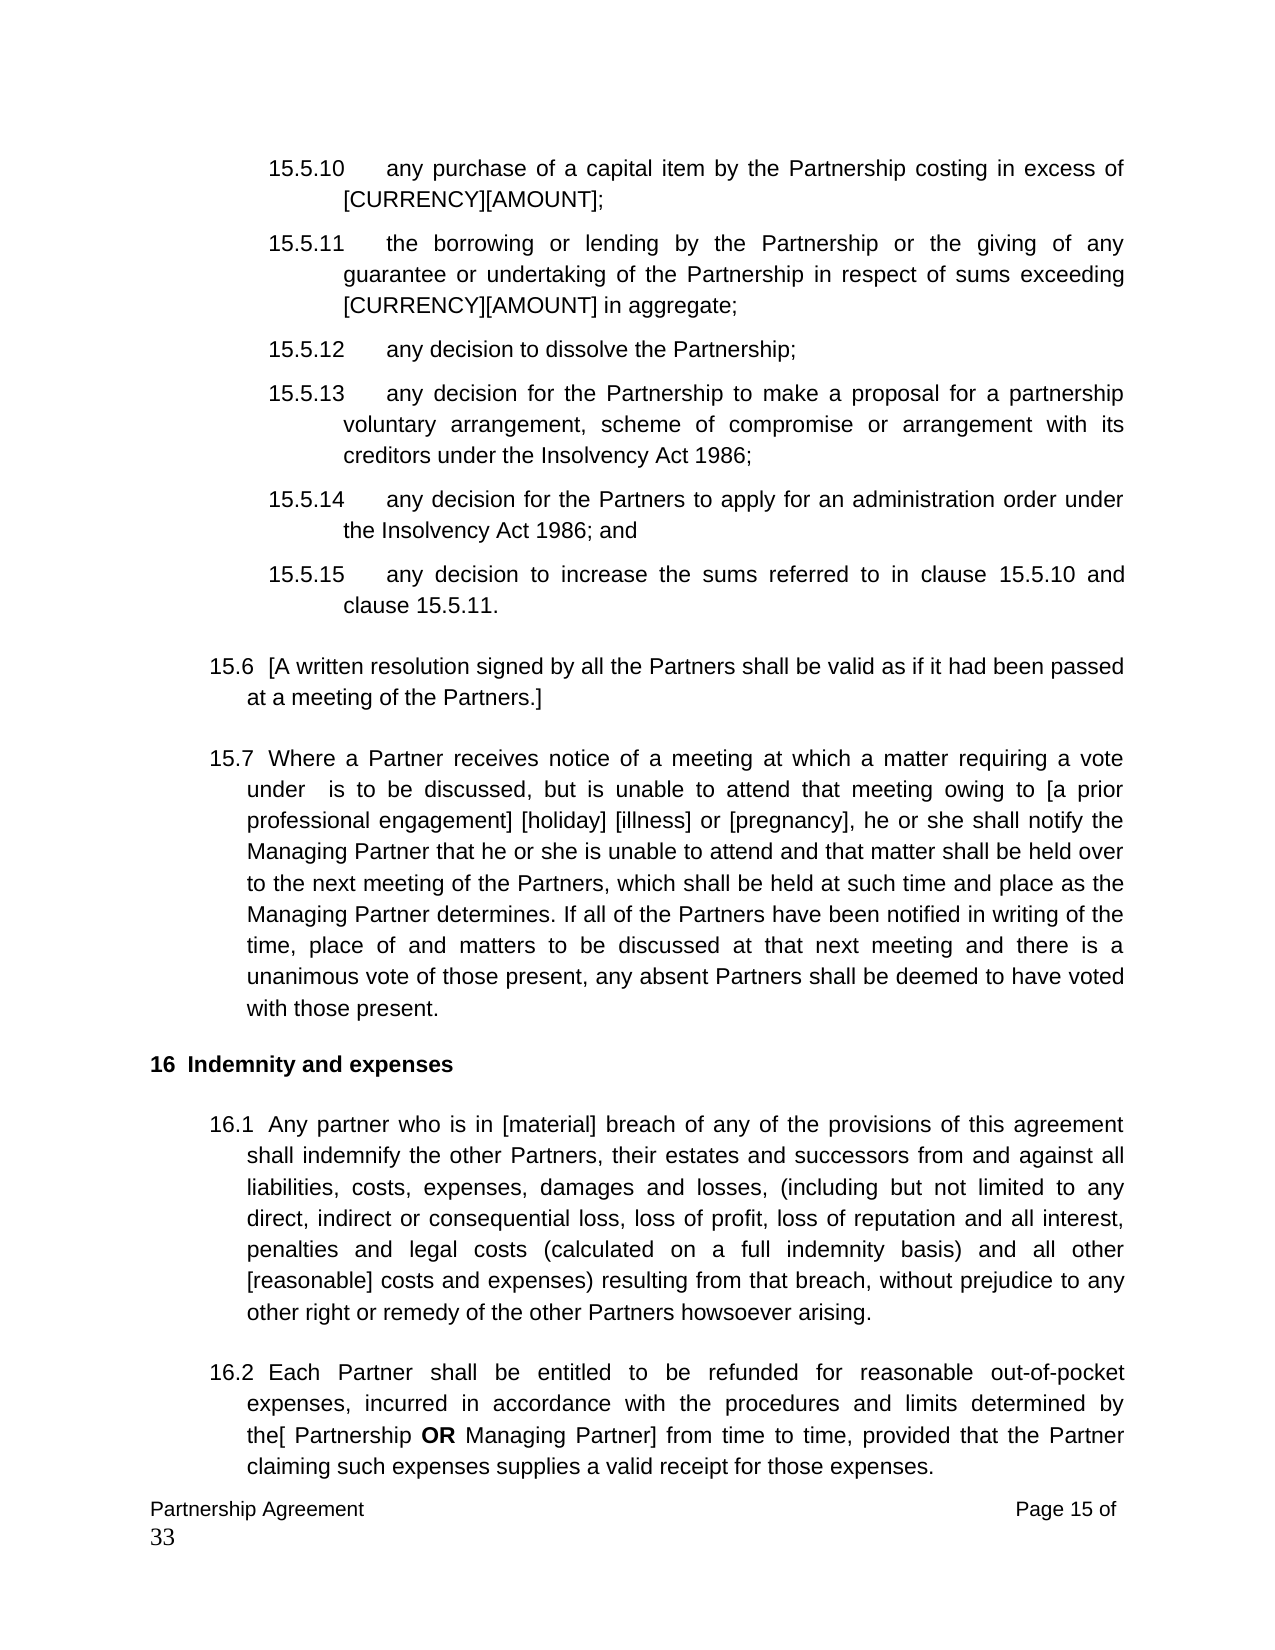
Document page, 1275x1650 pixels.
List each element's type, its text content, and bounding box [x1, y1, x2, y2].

title any decision for the Partnership to make a proposal for a partnership voluntary arrangement, scheme of compromise or arrangement with its creditors under the Insolvency Act 1986; [268, 375, 1125, 469]
title any purchase of a capital item by the Partnership costing in excess of [CURRENCY][AMOUNT]; [268, 150, 1125, 212]
title Where a Partner receives notice of a meeting at which a matter requiring a vote under is to be discussed, but is unable to attend that meeting owing to [a prior professional engagement] [holiday] [illness] or [pregnancy], he or she shall notify the Managing Partner that he or she is unable to attend and that matter shall be held over to the next meeting of the Partners, which shall be held at such time and place as the Managing Partner determines. If all of the Partners have been notified in writing of the time, place of and matters to be discussed at that next meeting and there is a unanimous vote of those present, any absent Partners shall be deemed to have voted with those present. [209, 739, 1125, 1021]
title Each Partner shall be entitled to be refunded for reasonable out-of-pocket expenses, incurred in accordance with the procedures and limits determined by the[ Partnership OR Managing Partner] from time to time, provided that the Partner claiming such expenses supplies a valid receipt for those expenses. [209, 1354, 1125, 1479]
title any decision for the Partners to apply for an administration order under the Insolvency Act 1986; and [268, 481, 1125, 544]
title any decision to increase the sums referred to in clause 15.5(j) and clause 15.5(k). [268, 556, 1125, 619]
title Any partner who is in [material] breach of any of the provisions of this agreement shall indemnify the other Partners, their estates and successors from and against all liabilities, costs, expenses, damages and losses, (including but not limited to any direct, indirect or consequential loss, loss of profit, loss of reputation and all interest, penalties and legal costs (calculated on a full indemnity basis) and all other [reasonable] costs and expenses) resulting from that breach, without prejudice to any other right or remedy of the other Partners howsoever arising. [209, 1106, 1125, 1325]
title the borrowing or lending by the Partnership or the giving of any guarantee or undertaking of the Partnership in respect of sums exceeding [CURRENCY][AMOUNT] in aggregate; [268, 225, 1125, 319]
title Indemnity and expenses [150, 1046, 1125, 1077]
title any decision to dissolve the Partnership; [268, 331, 1125, 362]
title [A written resolution signed by all the Partners shall be valid as if it had been passed at a meeting of the Partners.] [209, 648, 1125, 710]
